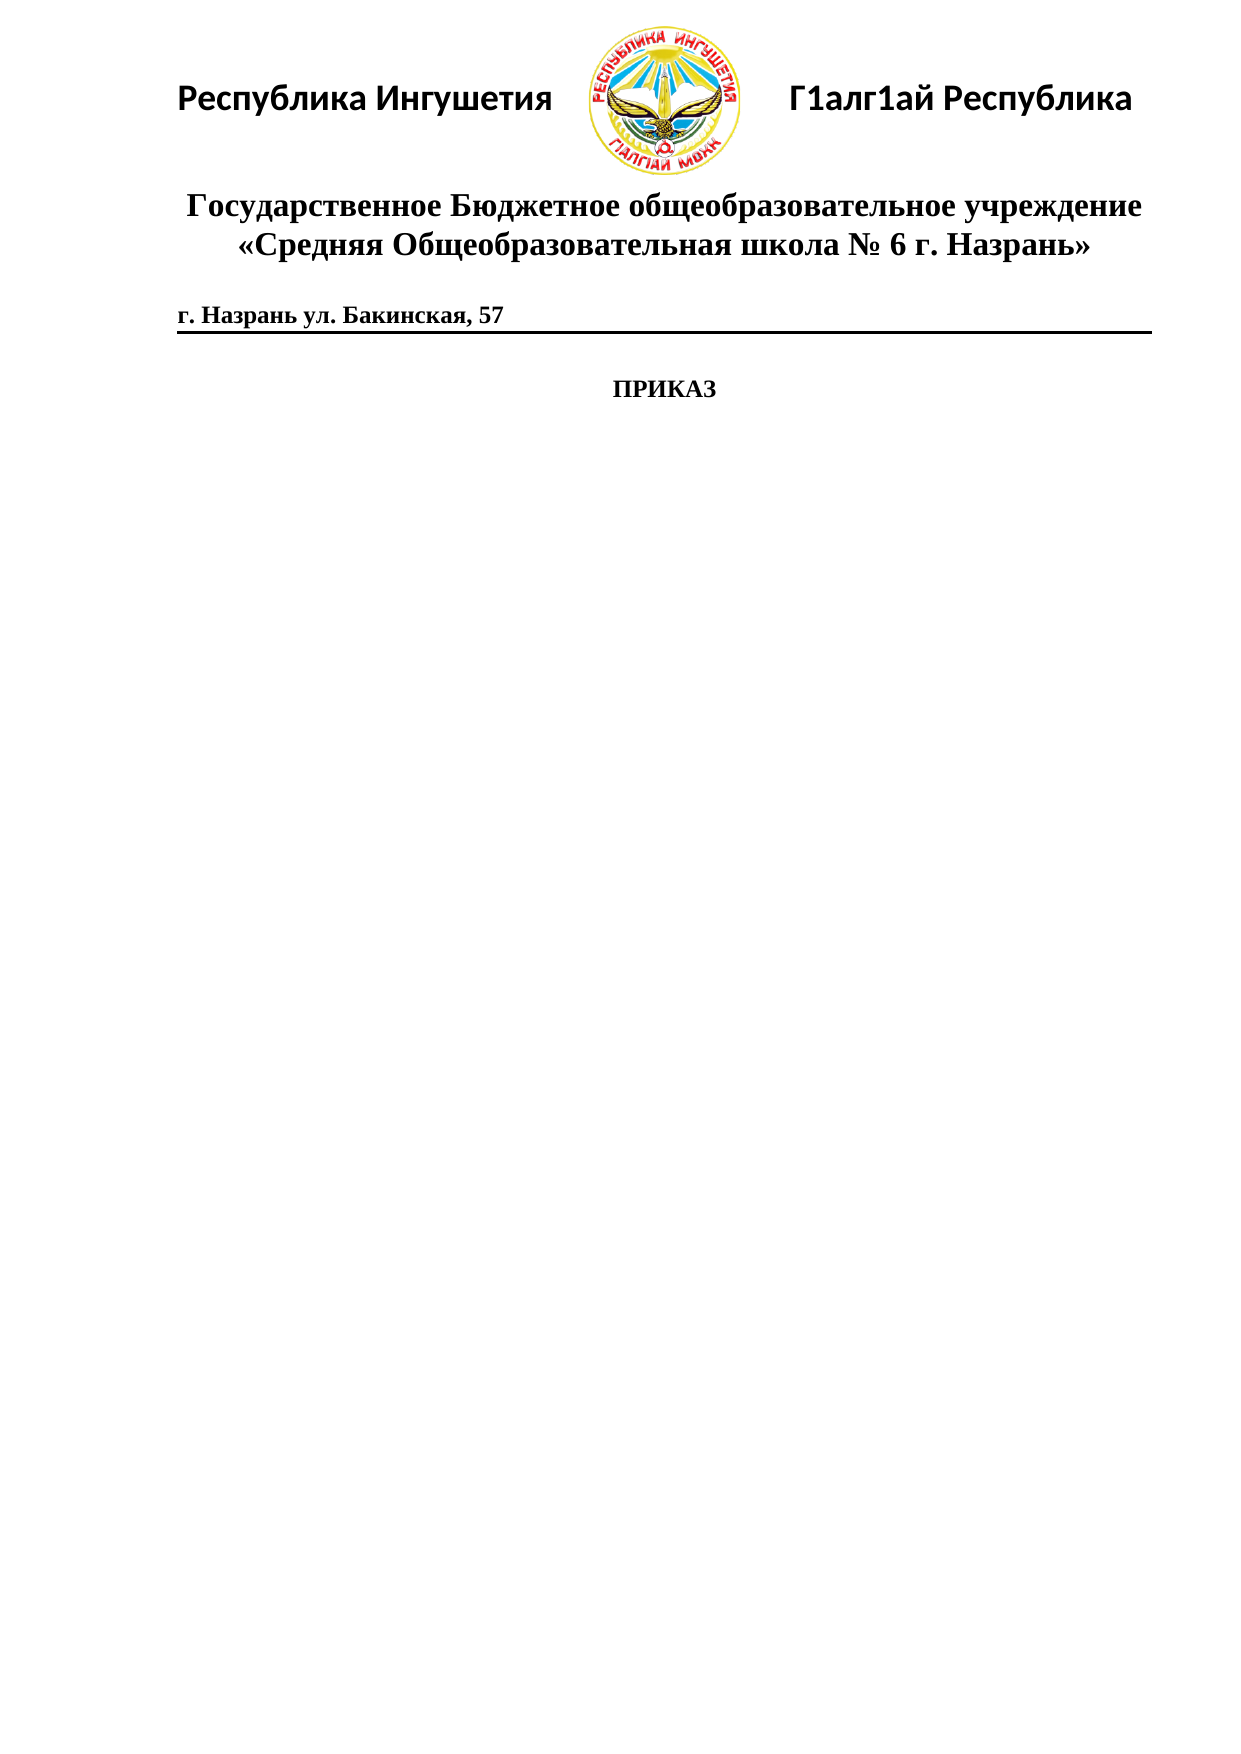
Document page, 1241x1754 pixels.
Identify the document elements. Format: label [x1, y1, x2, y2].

picture [588, 26, 741, 175]
